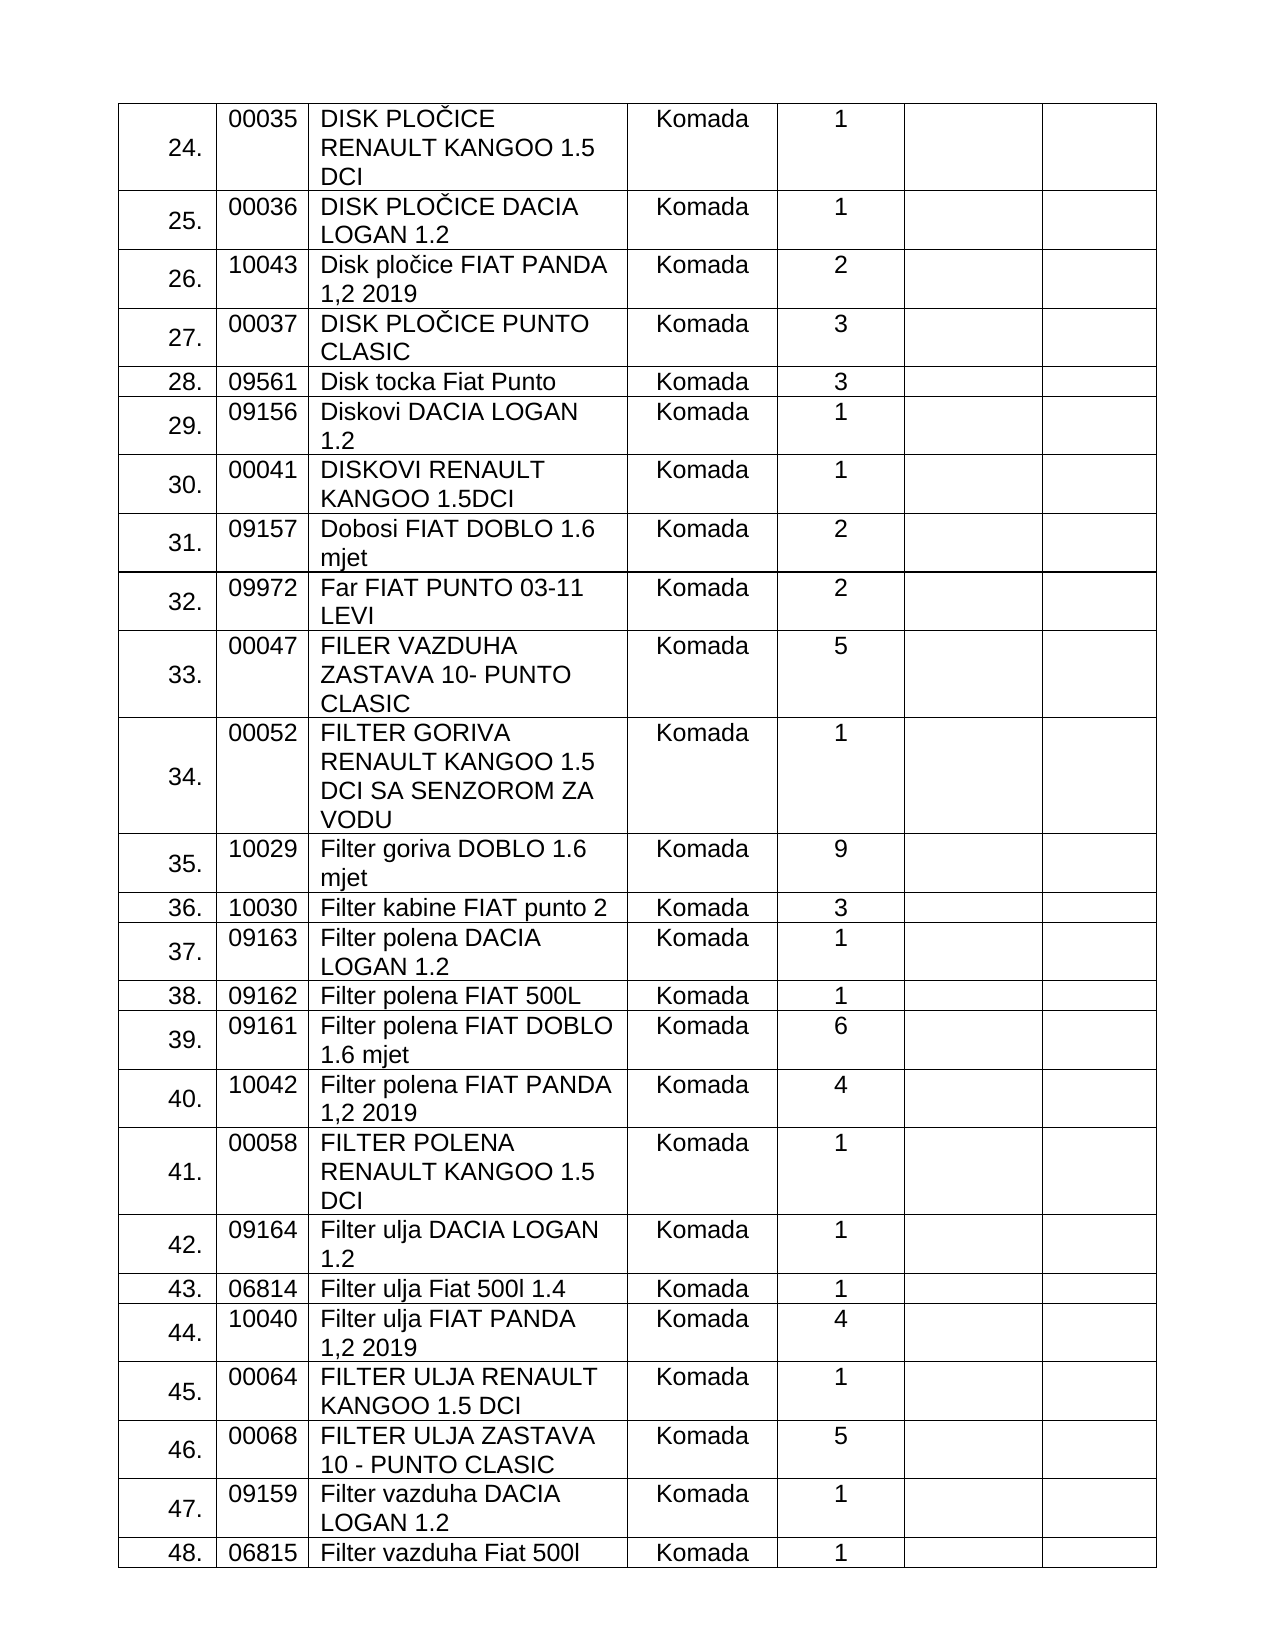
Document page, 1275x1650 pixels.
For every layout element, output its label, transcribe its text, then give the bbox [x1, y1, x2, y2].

table_cell 3 [778, 309, 904, 366]
table_cell DISK PLOČICE PUNTO CLASIC [309, 309, 627, 366]
table_cell [119, 1421, 216, 1478]
table_cell Komada [628, 1070, 777, 1127]
table_cell 00035 [217, 104, 308, 190]
table_cell 00036 [217, 191, 308, 249]
table_cell 2 [778, 250, 904, 307]
table_cell [119, 893, 216, 922]
table_cell 09161 [217, 1011, 308, 1068]
table_cell 10030 [217, 893, 308, 922]
table_cell Filter goriva DOBLO 1.6 mjet [309, 834, 627, 892]
table_cell Disk pločice FIAT PANDA 1,2 2019 [309, 250, 627, 307]
table_cell 00041 [217, 455, 308, 513]
table_cell 4 [778, 1070, 904, 1127]
table_cell 00064 [217, 1362, 308, 1420]
table_cell Komada [628, 981, 777, 1010]
table_cell [905, 1538, 1042, 1567]
table_cell Filter ulja DACIA LOGAN 1.2 [309, 1215, 627, 1273]
table_cell [905, 1304, 1042, 1361]
table_cell [119, 718, 216, 833]
table_cell 9 [778, 834, 904, 892]
table_cell Filter vazduha DACIA LOGAN 1.2 [309, 1479, 627, 1537]
table_cell [905, 455, 1042, 513]
table_cell [905, 893, 1042, 922]
table_cell [1043, 514, 1156, 571]
table_cell [1043, 1479, 1156, 1537]
table_cell Dobosi FIAT DOBLO 1.6 mjet [309, 514, 627, 571]
table_cell [905, 1274, 1042, 1303]
table_cell 09159 [217, 1479, 308, 1537]
table_cell [905, 631, 1042, 717]
table_cell 6 [778, 1011, 904, 1068]
table_cell [905, 367, 1042, 396]
table_cell FILTER POLENA RENAULT KANGOO 1.5 DCI [309, 1128, 627, 1214]
table_cell FILTER GORIVA RENAULT KANGOO 1.5 DCI SA SENZOROM ZA VODU [309, 718, 627, 833]
table_cell [1043, 893, 1156, 922]
table_cell 1 [778, 104, 904, 190]
table_cell FILTER ULJA ZASTAVA 10 - PUNTO CLASIC [309, 1421, 627, 1478]
table_cell [1043, 923, 1156, 980]
table_cell Filter polena FIAT PANDA 1,2 2019 [309, 1070, 627, 1127]
table_cell Komada [628, 455, 777, 513]
table_cell [905, 981, 1042, 1010]
table_cell 1 [778, 718, 904, 833]
table_cell Komada [628, 1128, 777, 1214]
table_cell [1043, 718, 1156, 833]
table_cell [1043, 1011, 1156, 1068]
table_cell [309, 1538, 627, 1567]
table_cell [1043, 1070, 1156, 1127]
table_cell Komada [628, 573, 777, 630]
table_cell 09561 [217, 367, 308, 396]
table_cell [1043, 1362, 1156, 1420]
table_cell 00047 [217, 631, 308, 717]
table_cell [119, 104, 216, 190]
table_cell Filter ulja FIAT PANDA 1,2 2019 [309, 1304, 627, 1361]
table_cell [905, 309, 1042, 366]
table_cell [119, 573, 216, 630]
table_cell [119, 1070, 216, 1127]
table_cell Komada [628, 1011, 777, 1068]
table_cell [905, 1479, 1042, 1537]
table_cell [1043, 455, 1156, 513]
table_cell 3 [778, 893, 904, 922]
table_cell 2 [778, 514, 904, 571]
table_cell Komada [628, 923, 777, 980]
table_cell [119, 191, 216, 249]
table_cell 1 [778, 1128, 904, 1214]
table_cell [119, 1215, 216, 1273]
table_cell [905, 1011, 1042, 1068]
table_cell 2 [778, 573, 904, 630]
table_cell 1 [778, 455, 904, 513]
table_cell [1043, 1128, 1156, 1214]
table_cell 4 [778, 1304, 904, 1361]
table_cell [1043, 631, 1156, 717]
table_cell Komada [628, 1362, 777, 1420]
table_cell Komada [628, 1479, 777, 1537]
table_cell [119, 981, 216, 1010]
table_cell Komada [628, 631, 777, 717]
table_cell 10043 [217, 250, 308, 307]
table_cell FILER VAZDUHA ZASTAVA 10- PUNTO CLASIC [309, 631, 627, 717]
table_cell [1043, 834, 1156, 892]
table_cell 09972 [217, 573, 308, 630]
table_cell Far FIAT PUNTO 03-11 LEVI [309, 573, 627, 630]
table_cell 09164 [217, 1215, 308, 1273]
table_cell Komada [628, 309, 777, 366]
table_cell [905, 514, 1042, 571]
table_cell Komada [628, 191, 777, 249]
table_cell 09157 [217, 514, 308, 571]
table_cell Komada [628, 514, 777, 571]
table_cell [905, 191, 1042, 249]
table_cell Filter polena FIAT 500L [309, 981, 627, 1010]
table_cell [119, 1128, 216, 1214]
table_cell Filter kabine FIAT punto 2 [309, 893, 627, 922]
table_cell [905, 397, 1042, 454]
table_cell [119, 367, 216, 396]
table_cell 00058 [217, 1128, 308, 1214]
table_cell DISKOVI RENAULT KANGOO 1.5DCI [309, 455, 627, 513]
table_cell Filter polena DACIA LOGAN 1.2 [309, 923, 627, 980]
table_cell DISK PLOČICE RENAULT KANGOO 1.5 DCI [309, 104, 627, 190]
table_cell [119, 1479, 216, 1537]
table_cell 00052 [217, 718, 308, 833]
table_cell 06814 [217, 1274, 308, 1303]
table_cell [1043, 1421, 1156, 1478]
table_cell Komada [628, 1538, 777, 1567]
table_cell [1043, 104, 1156, 190]
table_cell [905, 250, 1042, 307]
table_cell [905, 104, 1042, 190]
table_cell Komada [628, 1304, 777, 1361]
table_cell Komada [628, 893, 777, 922]
table_cell [1043, 1215, 1156, 1273]
table_cell [905, 1070, 1042, 1127]
table_cell [905, 718, 1042, 833]
table_cell [1043, 1274, 1156, 1303]
table_cell DISK PLOČICE DACIA LOGAN 1.2 [309, 191, 627, 249]
table_cell 00068 [217, 1421, 308, 1478]
table_cell [119, 1538, 216, 1567]
table_cell 10040 [217, 1304, 308, 1361]
table_cell Filter ulja Fiat 500l 1.4 [309, 1274, 627, 1303]
table_cell [119, 1011, 216, 1068]
table_cell [119, 1362, 216, 1420]
table_cell [119, 834, 216, 892]
table_cell [1043, 1304, 1156, 1361]
table_cell [905, 1215, 1042, 1273]
table_cell [1043, 981, 1156, 1010]
table_cell [119, 1304, 216, 1361]
table_cell [119, 250, 216, 307]
table_cell Diskovi DACIA LOGAN 1.2 [309, 397, 627, 454]
table_cell Komada [628, 1421, 777, 1478]
table_cell [119, 514, 216, 571]
table_cell 1 [778, 397, 904, 454]
table_cell [119, 1274, 216, 1303]
table_cell [1043, 1538, 1156, 1567]
table_cell Komada [628, 718, 777, 833]
table_cell Komada [628, 834, 777, 892]
table_cell 1 [778, 1274, 904, 1303]
table_cell 1 [778, 981, 904, 1010]
table_cell 09163 [217, 923, 308, 980]
table_cell FILTER ULJA RENAULT KANGOO 1.5 DCI [309, 1362, 627, 1420]
table_cell [905, 573, 1042, 630]
table_cell 1 [778, 1538, 904, 1567]
table_cell Komada [628, 104, 777, 190]
table_cell [905, 834, 1042, 892]
table_cell Komada [628, 1215, 777, 1273]
table_cell 3 [778, 367, 904, 396]
table_cell Komada [628, 1274, 777, 1303]
table_cell Komada [628, 250, 777, 307]
table_cell [1043, 191, 1156, 249]
table_cell [1043, 250, 1156, 307]
table_cell 5 [778, 1421, 904, 1478]
table_cell 09162 [217, 981, 308, 1010]
table_cell 5 [778, 631, 904, 717]
table_cell [1043, 573, 1156, 630]
table_cell 00037 [217, 309, 308, 366]
table_cell Filter polena FIAT DOBLO 1.6 mjet [309, 1011, 627, 1068]
table_cell 1 [778, 1215, 904, 1273]
table_cell [1043, 367, 1156, 396]
table_cell [1043, 397, 1156, 454]
table_cell 1 [778, 191, 904, 249]
table_cell 1 [778, 1479, 904, 1537]
table_cell 10042 [217, 1070, 308, 1127]
table_cell [119, 309, 216, 366]
table_cell [119, 923, 216, 980]
table_cell [1043, 309, 1156, 366]
table_cell [905, 1421, 1042, 1478]
table_cell [119, 631, 216, 717]
table_cell 10029 [217, 834, 308, 892]
table_cell [905, 923, 1042, 980]
table_cell Disk tocka Fiat Punto [309, 367, 627, 396]
table_cell Komada [628, 397, 777, 454]
table_cell 1 [778, 923, 904, 980]
table_cell [119, 397, 216, 454]
table_cell 09156 [217, 397, 308, 454]
table_cell 06815 [217, 1538, 308, 1567]
table_cell Komada [628, 367, 777, 396]
table_cell [905, 1362, 1042, 1420]
table_cell [905, 1128, 1042, 1214]
table_cell 1 [778, 1362, 904, 1420]
table_cell [119, 455, 216, 513]
